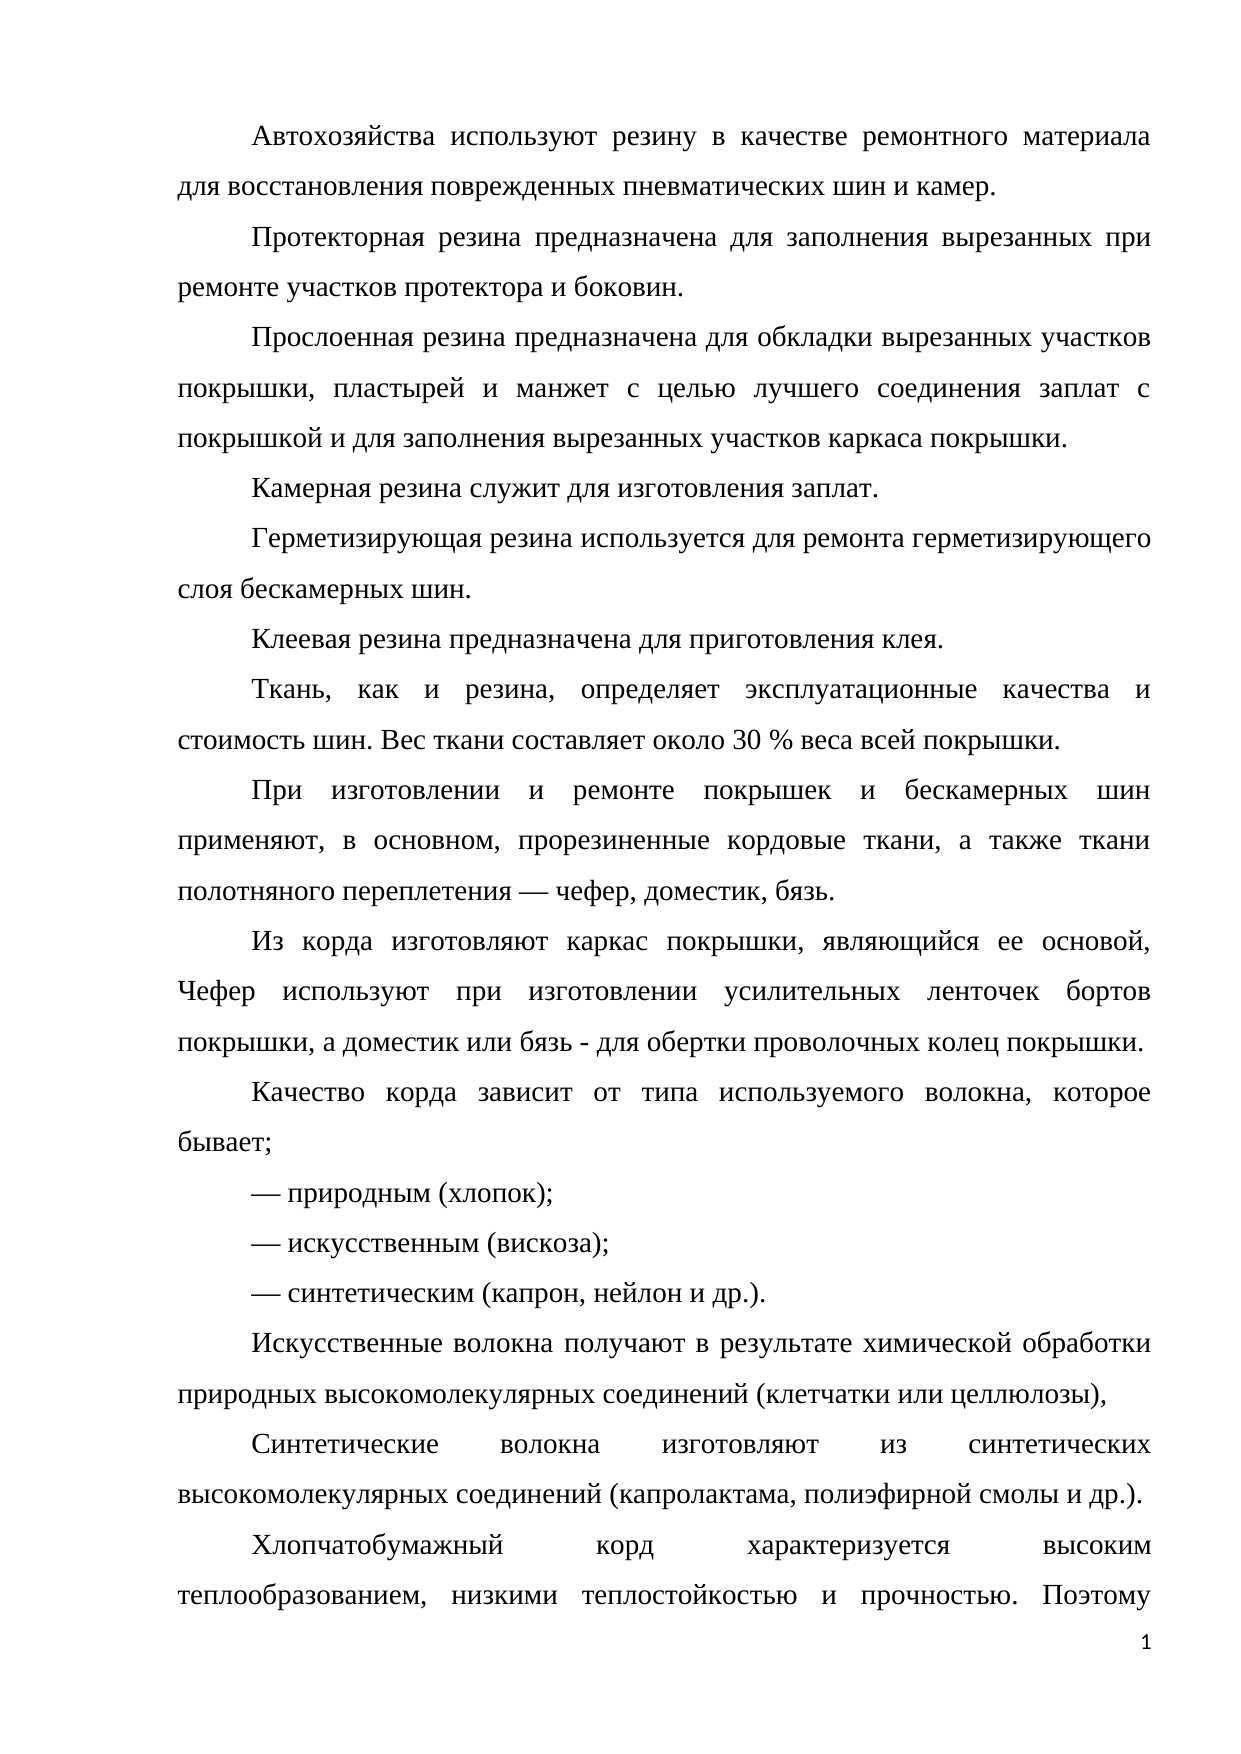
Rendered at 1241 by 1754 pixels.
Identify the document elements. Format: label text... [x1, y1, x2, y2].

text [177, 1527, 1152, 1611]
text При изготовлении и ремонте покрышек и бескамерных шин применяют, в основном, прорезиненные кордовые ткани, а также ткани полотняного переплетения — чефер, доместик, бязь. [177, 772, 1152, 906]
text Клеевая резина предназначена для приготовления клея. [177, 621, 1152, 655]
text Синтетические волокна изготовляют из синтетических высокомолекулярных соединений (капролактама, полиэфирной смолы и др.). [177, 1426, 1152, 1510]
text — природным (хлопок); [177, 1175, 1152, 1208]
text Герметизирующая резина используется для ремонта герметизирующего слоя бескамерных шин. [177, 521, 1152, 604]
text Качество корда зависит от типа используемого волокна, которое бывает; [177, 1074, 1152, 1158]
text Из корда изготовляют каркас покрышки, являющийся ее основой, Чефер используют при изготовлении усилительных ленточек бортов покрышки, а доместик или бязь - для обертки проволочных колец покрышки. [177, 923, 1152, 1057]
text Протекторная резина предназначена для заполнения вырезанных при ремонте участков протектора и боковин. [177, 219, 1152, 303]
text Камерная резина служит для изготовления заплат. [177, 470, 1152, 504]
text — синтетическим (капрон, нейлон и др.). [177, 1275, 1152, 1309]
text Прослоенная резина предназначена для обкладки вырезанных участков покрышки, пластырей и манжет с целью лучшего соединения заплат с покрышкой и для заполнения вырезанных участков каркаса покрышки. [177, 319, 1152, 453]
text — искусственным (вискоза); [177, 1225, 1152, 1258]
text Искусственные волокна получают в результате химической обработки природных высокомолекулярных соединений (клетчатки или целлюлозы), [177, 1326, 1152, 1409]
text Автохозяйства используют резину в качестве ремонтного материала для восстановления поврежденных пневматических шин и камер. [177, 118, 1152, 202]
text Ткань, как и резина, определяет эксплуатационные качества и стоимость шин. Вес ткани составляет около 30 % веса всей покрышки. [177, 672, 1152, 755]
